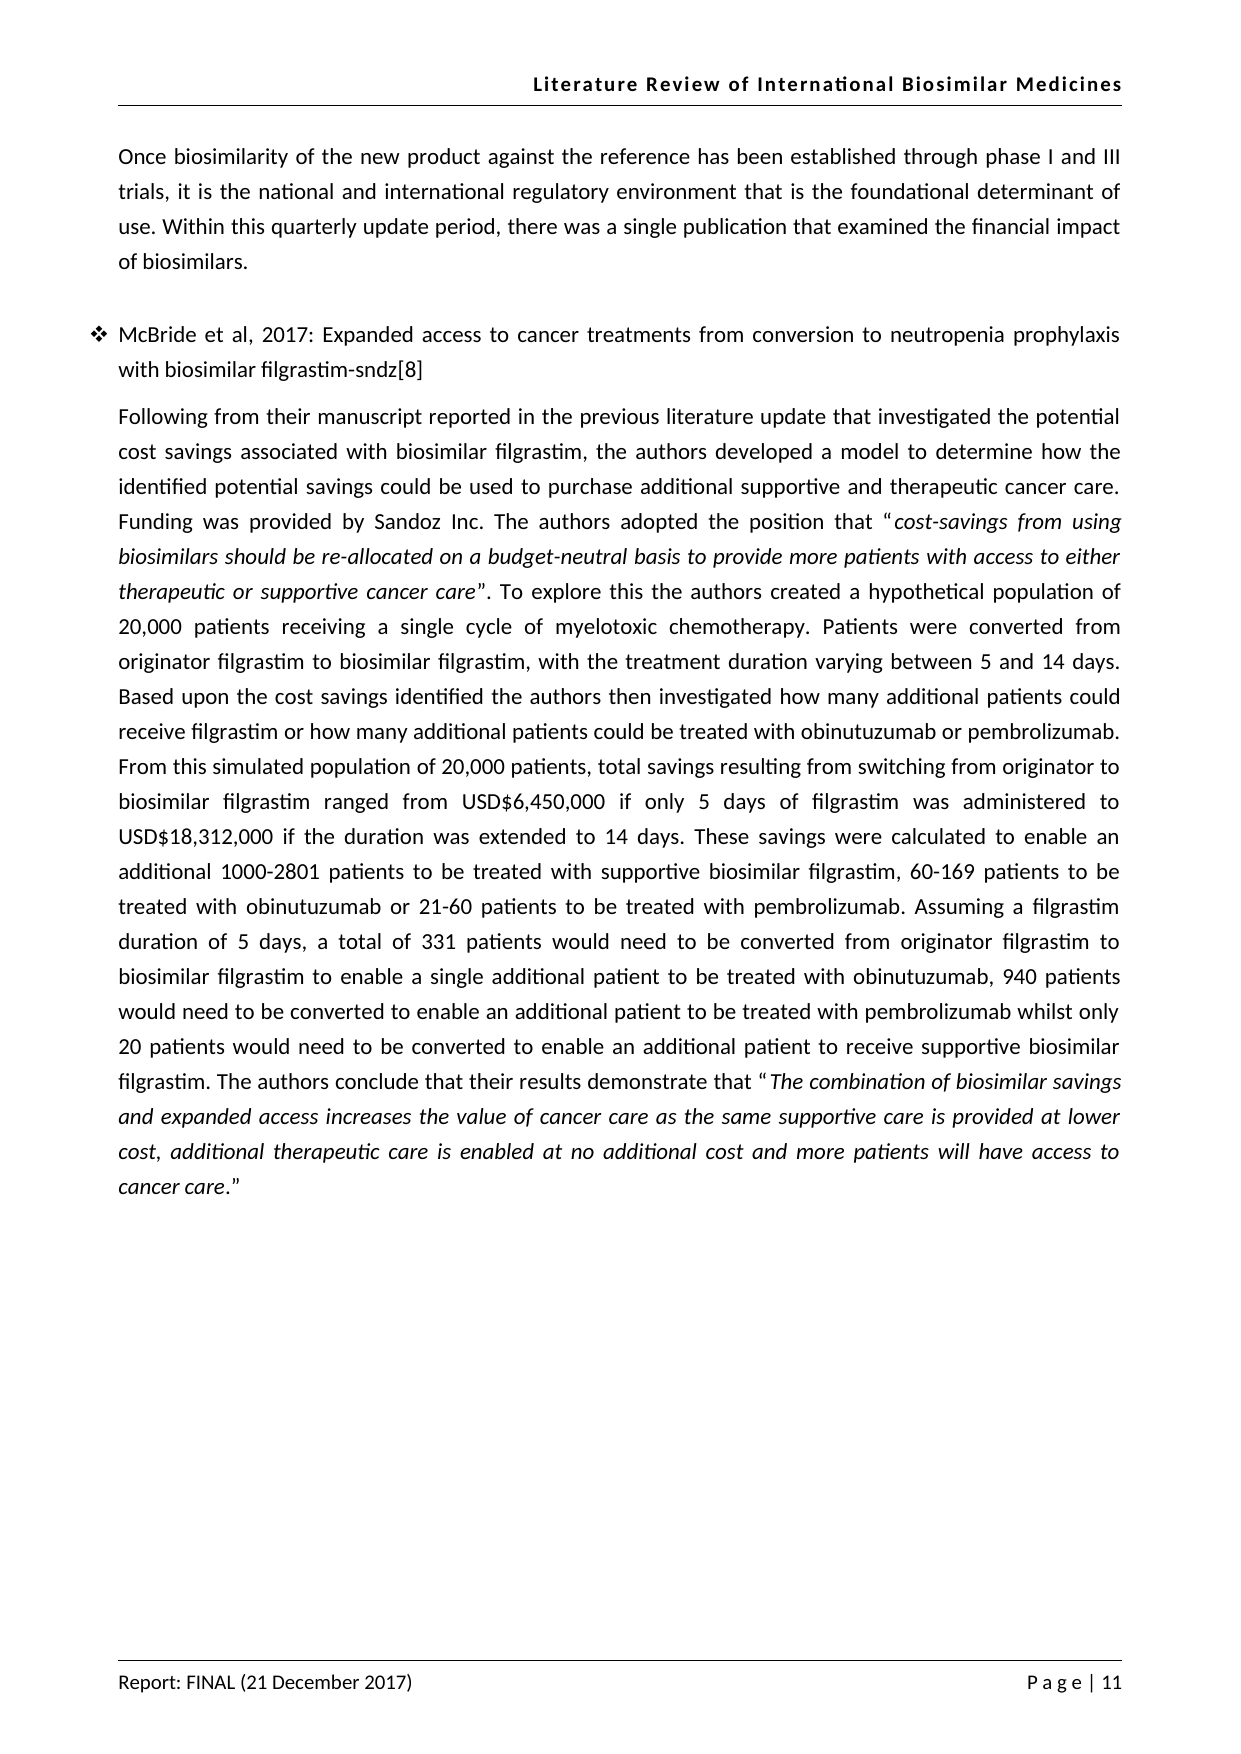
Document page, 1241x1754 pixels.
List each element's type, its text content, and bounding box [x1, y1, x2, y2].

text Once biosimilarity of the new product against the reference has been established through phase I and III trials, it is the national and international regulatory environment that is the foundational determinant of use. Within this quarterly update period, there was a single publication that examined the financial impact of biosimilars. [118, 142, 1122, 275]
subtitle McBride et al, 2017: Expanded access to cancer treatments from conversion to neutropenia prophylaxis with biosimilar filgrastim-sndz[8] [88, 320, 1122, 383]
text Following from their manuscript reported in the previous literature update that investigated the potential cost savings associated with biosimilar filgrastim, the authors developed a model to determine how the identified potential savings could be used to purchase additional supportive and therapeutic cancer care. Funding was provided by Sandoz Inc. The authors adopted the position that “cost-savings from using biosimilars should be re-allocated on a budget-neutral basis to provide more patients with access to either therapeutic or supportive cancer care”. To explore this the authors created a hypothetical population of 20,000 patients receiving a single cycle of myelotoxic chemotherapy. Patients were converted from originator filgrastim to biosimilar filgrastim, with the treatment duration varying between 5 and 14 days. Based upon the cost savings identified the authors then investigated how many additional patients could receive filgrastim or how many additional patients could be treated with obinutuzumab or pembrolizumab. From this simulated population of 20,000 patients, total savings resulting from switching from originator to biosimilar filgrastim ranged from USD$6,450,000 if only 5 days of filgrastim was administered to USD$18,312,000 if the duration was extended to 14 days. These savings were calculated to enable an additional 1000-2801 patients to be treated with supportive biosimilar filgrastim, 60-169 patients to be treated with obinutuzumab or 21-60 patients to be treated with pembrolizumab. Assuming a filgrastim duration of 5 days, a total of 331 patients would need to be converted from originator filgrastim to biosimilar filgrastim to enable a single additional patient to be treated with obinutuzumab, 940 patients would need to be converted to enable an additional patient to be treated with pembrolizumab whilst only 20 patients would need to be converted to enable an additional patient to receive supportive biosimilar filgrastim. The authors conclude that their results demonstrate that “The combination of biosimilar savings and expanded access increases the value of cancer care as the same supportive care is provided at lower cost, additional therapeutic care is enabled at no additional cost and more patients will have access to cancer care.” [118, 402, 1122, 1200]
